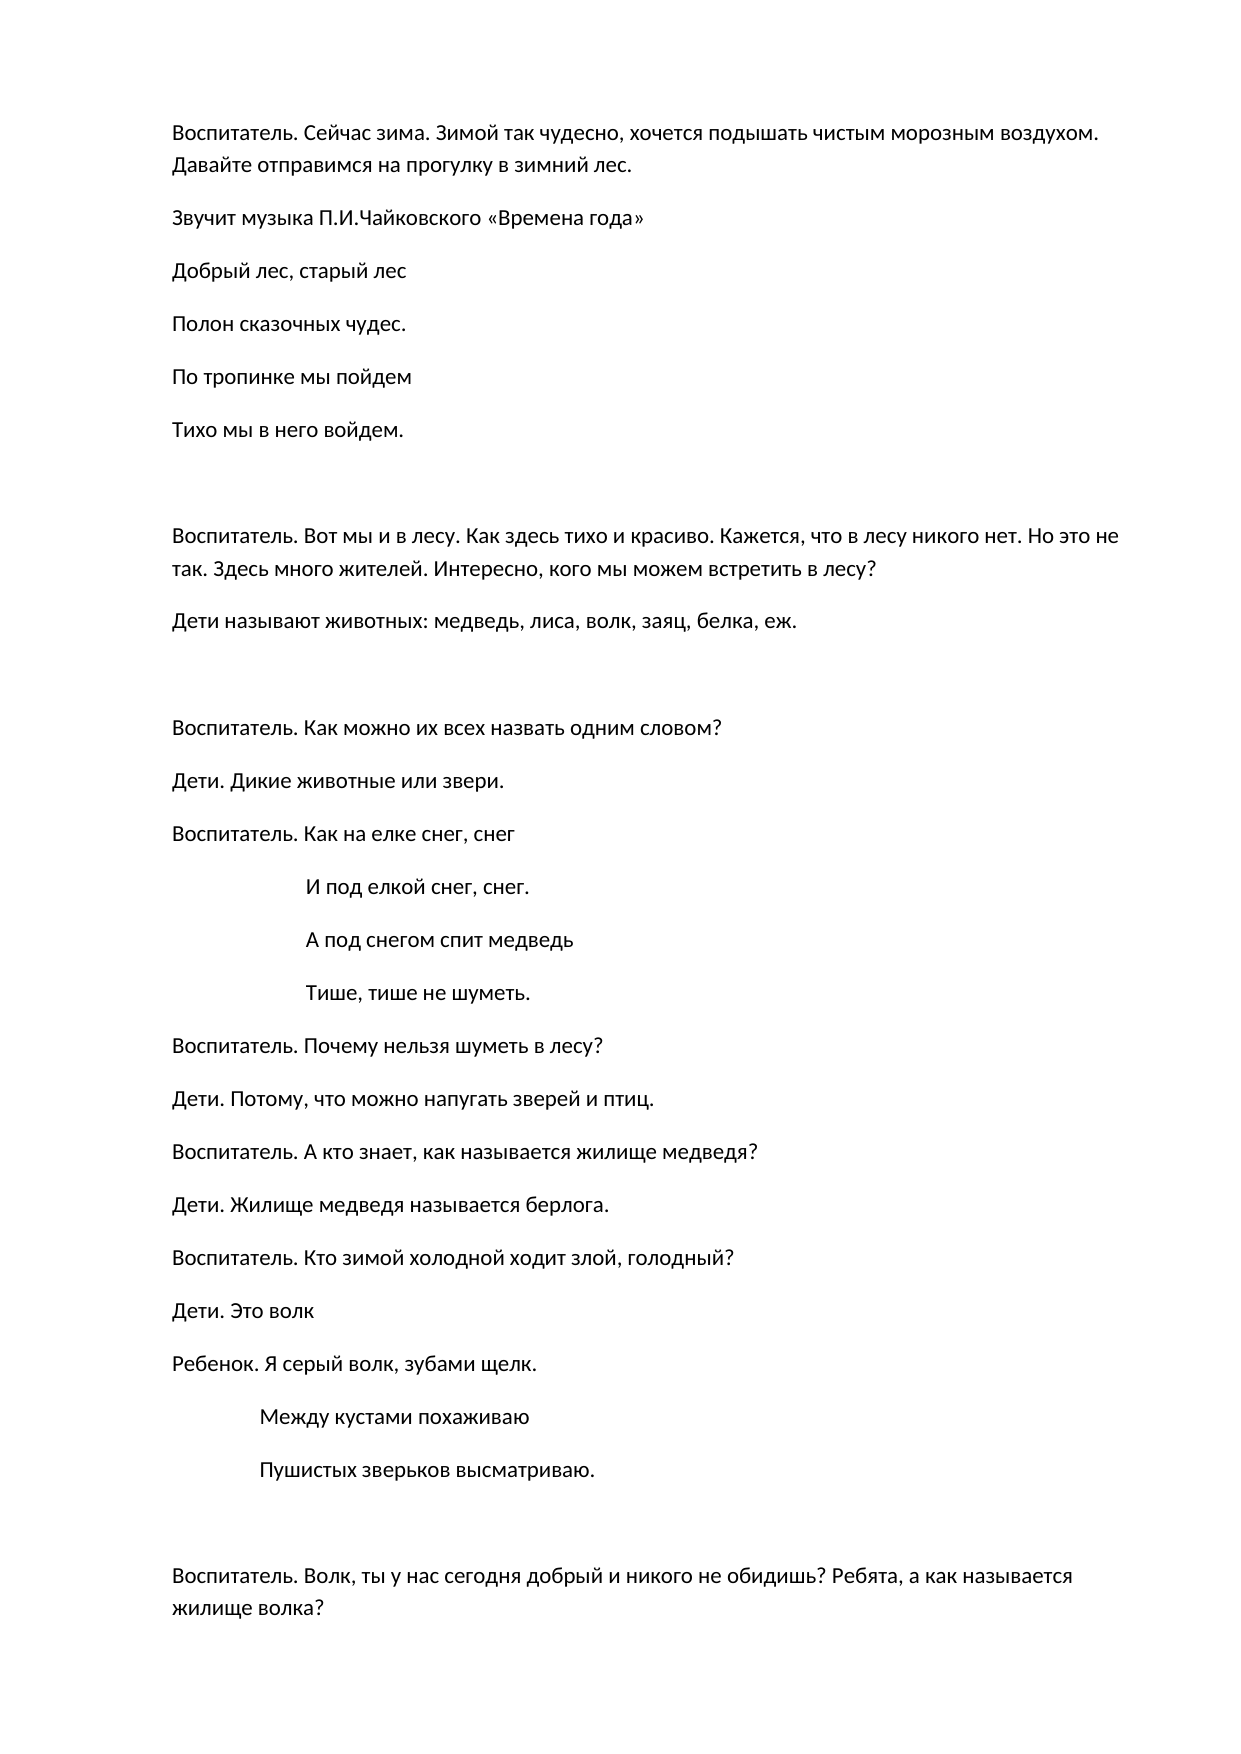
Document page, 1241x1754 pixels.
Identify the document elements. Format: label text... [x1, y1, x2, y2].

text Звучит музыка П.И.Чайковского «Времена года» [172, 203, 1152, 231]
text Ребенок. Я серый волк, зубами щелк. [172, 1349, 1152, 1377]
text Воспитатель. Почему нельзя шуметь в лесу? [172, 1031, 1152, 1059]
text Воспитатель. А кто знает, как называется жилище медведя? [172, 1137, 1152, 1165]
text Дети. Это волк [172, 1296, 1152, 1324]
text Воспитатель. Кто зимой холодной ходит злой, голодный? [172, 1243, 1152, 1271]
text Полон сказочных чудес. [172, 309, 1152, 337]
text А под снегом спит медведь [172, 925, 1152, 953]
text Воспитатель. Как на елке снег, снег [172, 819, 1152, 847]
text Дети. Дикие животные или звери. [172, 766, 1152, 794]
text Тише, тише не шуметь. [172, 978, 1152, 1006]
text Дети. Жилище медведя называется берлога. [172, 1190, 1152, 1218]
text Воспитатель. Сейчас зима. Зимой так чудесно, хочется подышать чистым морозным воздухом. Давайте отправимся на прогулку в зимний лес. [172, 118, 1152, 178]
text И под елкой снег, снег. [172, 872, 1152, 900]
text Тихо мы в него войдем. [172, 415, 1152, 443]
text Между кустами похаживаю [172, 1402, 1152, 1430]
text Пушистых зверьков высматриваю. [172, 1455, 1152, 1483]
text Воспитатель. Как можно их всех назвать одним словом? [172, 713, 1152, 741]
text Воспитатель. Волк, ты у нас сегодня добрый и никого не обидишь? Ребята, а как называется жилище волка? [172, 1561, 1152, 1621]
text Дети. Потому, что можно напугать зверей и птиц. [172, 1084, 1152, 1112]
text Воспитатель. Вот мы и в лесу. Как здесь тихо и красиво. Кажется, что в лесу никого нет. Но это не так. Здесь много жителей. Интересно, кого мы можем встретить в лесу? [172, 521, 1152, 582]
text Добрый лес, старый лес [172, 256, 1152, 284]
text Дети называют животных: медведь, лиса, волк, заяц, белка, еж. [172, 607, 1152, 635]
text По тропинке мы пойдем [172, 362, 1152, 390]
